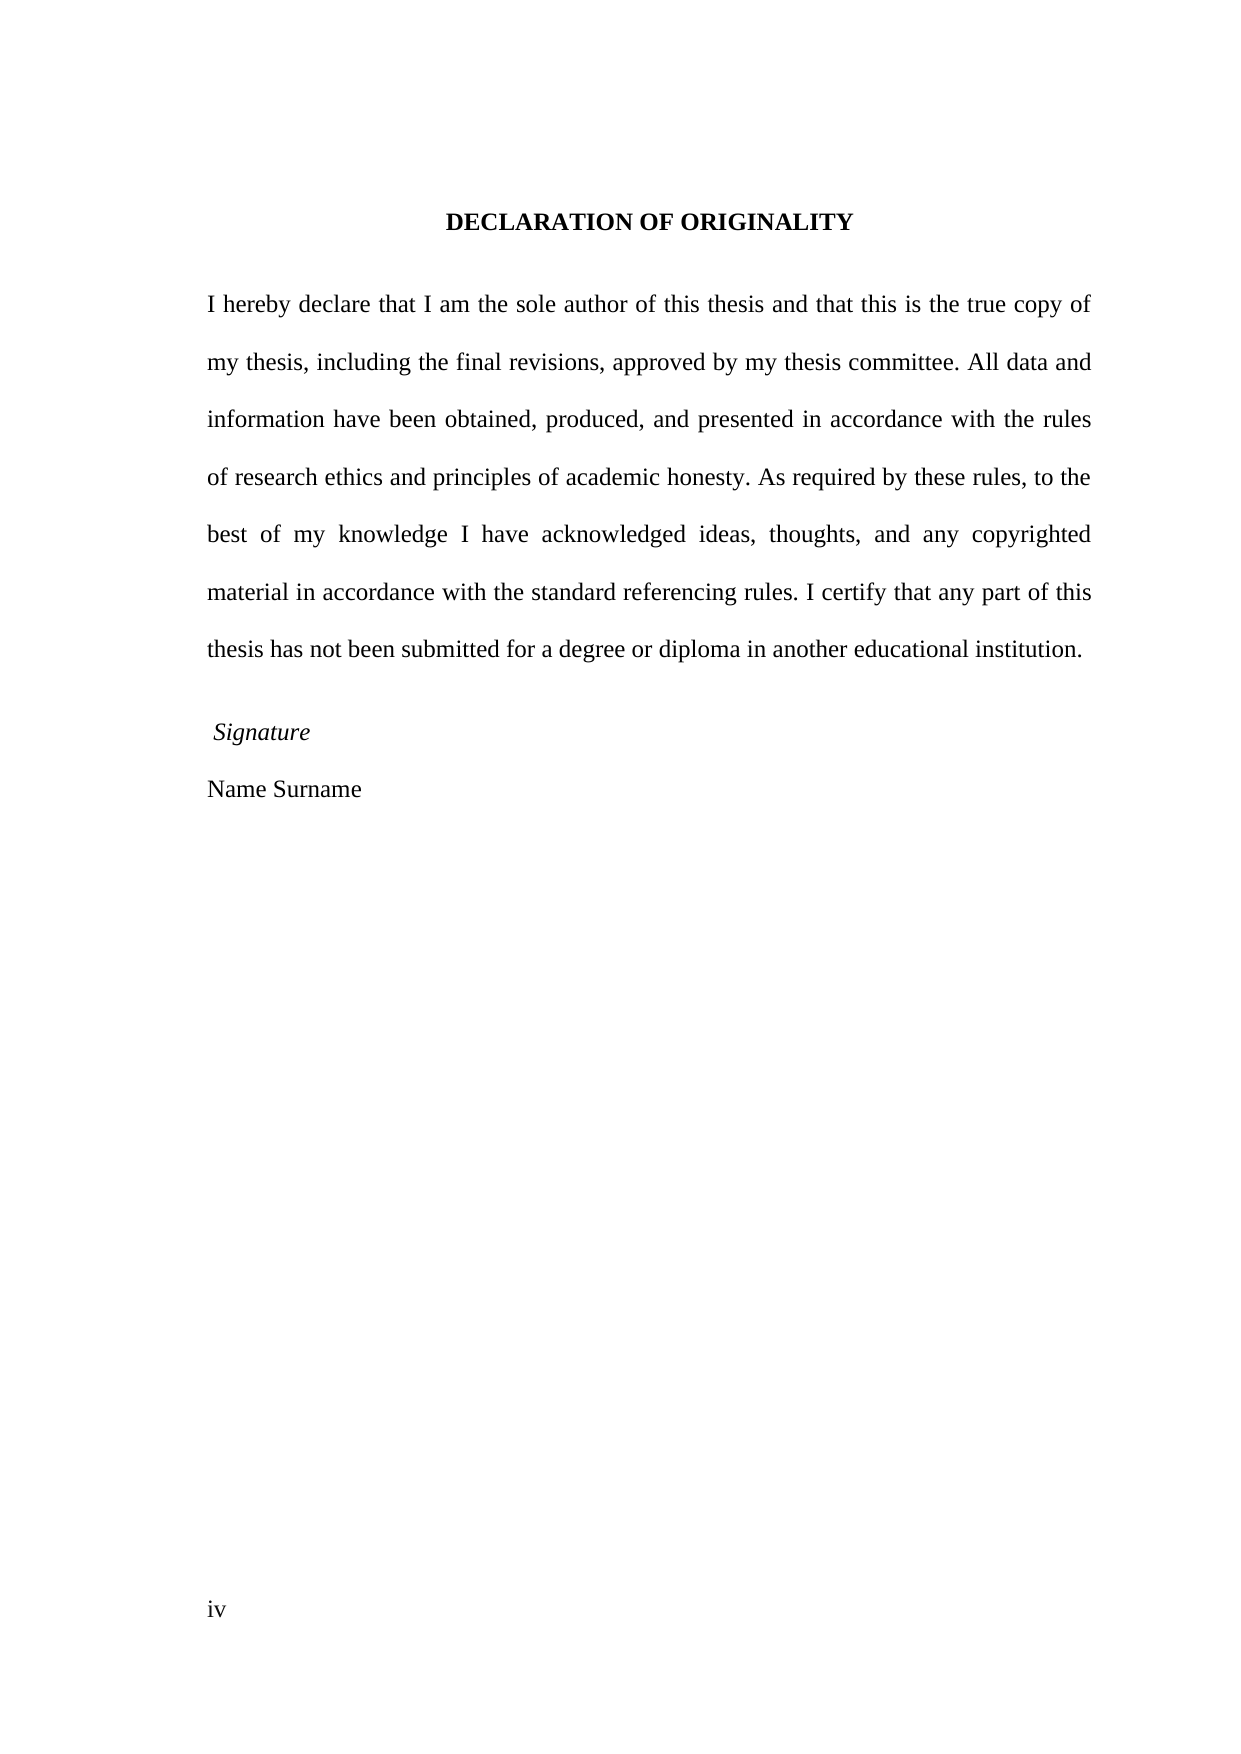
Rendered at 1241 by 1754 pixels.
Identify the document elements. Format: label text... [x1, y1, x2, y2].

text Name Surname [207, 774, 1092, 803]
text Signature [207, 717, 1092, 746]
text I hereby declare that I am the sole author of this thesis and that this is the true copy of my thesis, including the final revisions, approved by my thesis committee. All data and information have been obtained, produced, and presented in accordance with the rules of research ethics and principles of academic honesty. As required by these rules, to the best of my knowledge I have acknowledged ideas, thoughts, and any copyrighted material in accordance with the standard referencing rules. I certify that any part of this thesis has not been submitted for a degree or diploma in another educational institution. [207, 289, 1092, 663]
subtitle DECLARATION OF ORIGINALITY [207, 207, 1092, 236]
